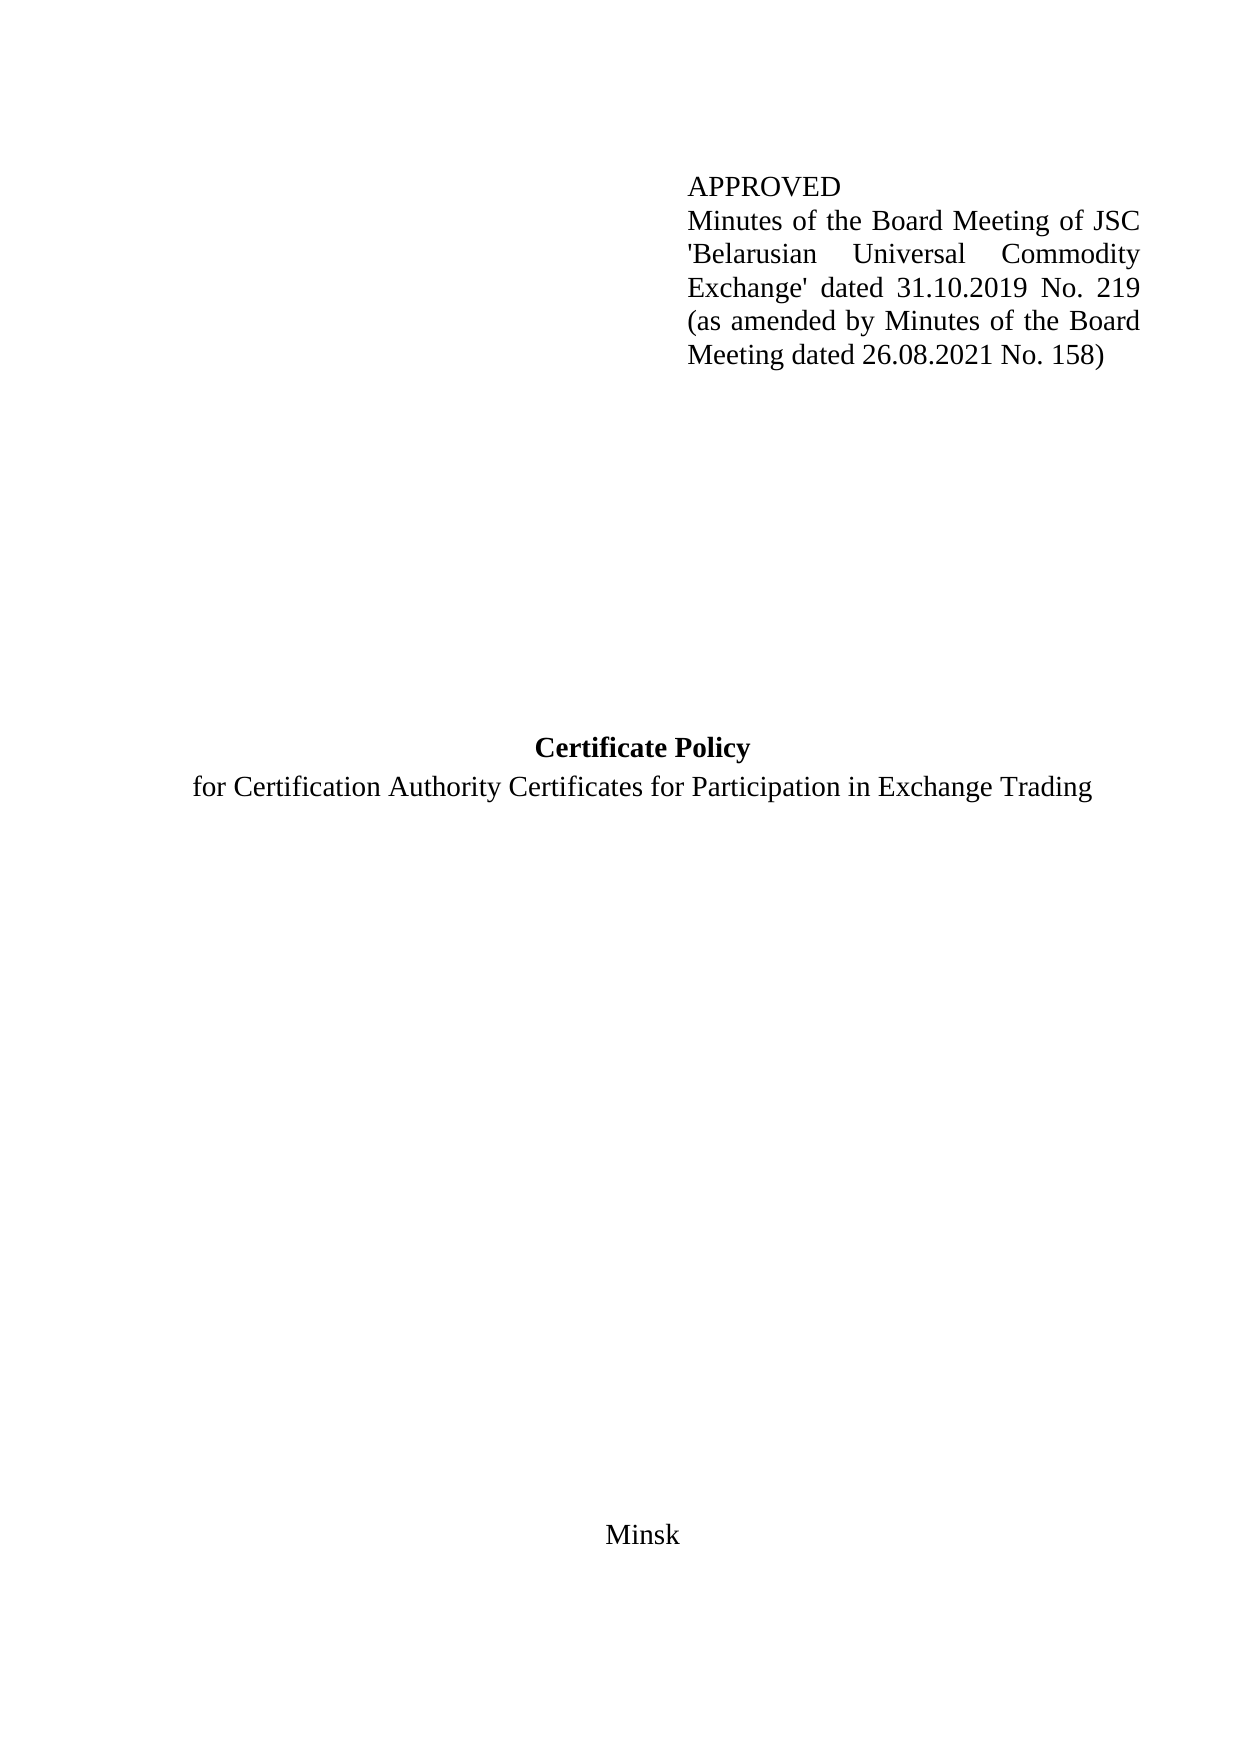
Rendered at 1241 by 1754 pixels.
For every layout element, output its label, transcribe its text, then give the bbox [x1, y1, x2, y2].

text Certificate Policy [133, 731, 1152, 764]
text Minsk [133, 1517, 1152, 1551]
text for Certification Authority Certificates for Participation in Exchange Trading [133, 769, 1152, 803]
table_header APPROVED Minutes of the Board Meeting of JSC 'Belarusian Universal Commodity Exchange' dated 31.10.2019 No. 219 (as amended by Minutes of the Board Meeting dated 26.08.2021 No. 158) [676, 174, 1152, 399]
